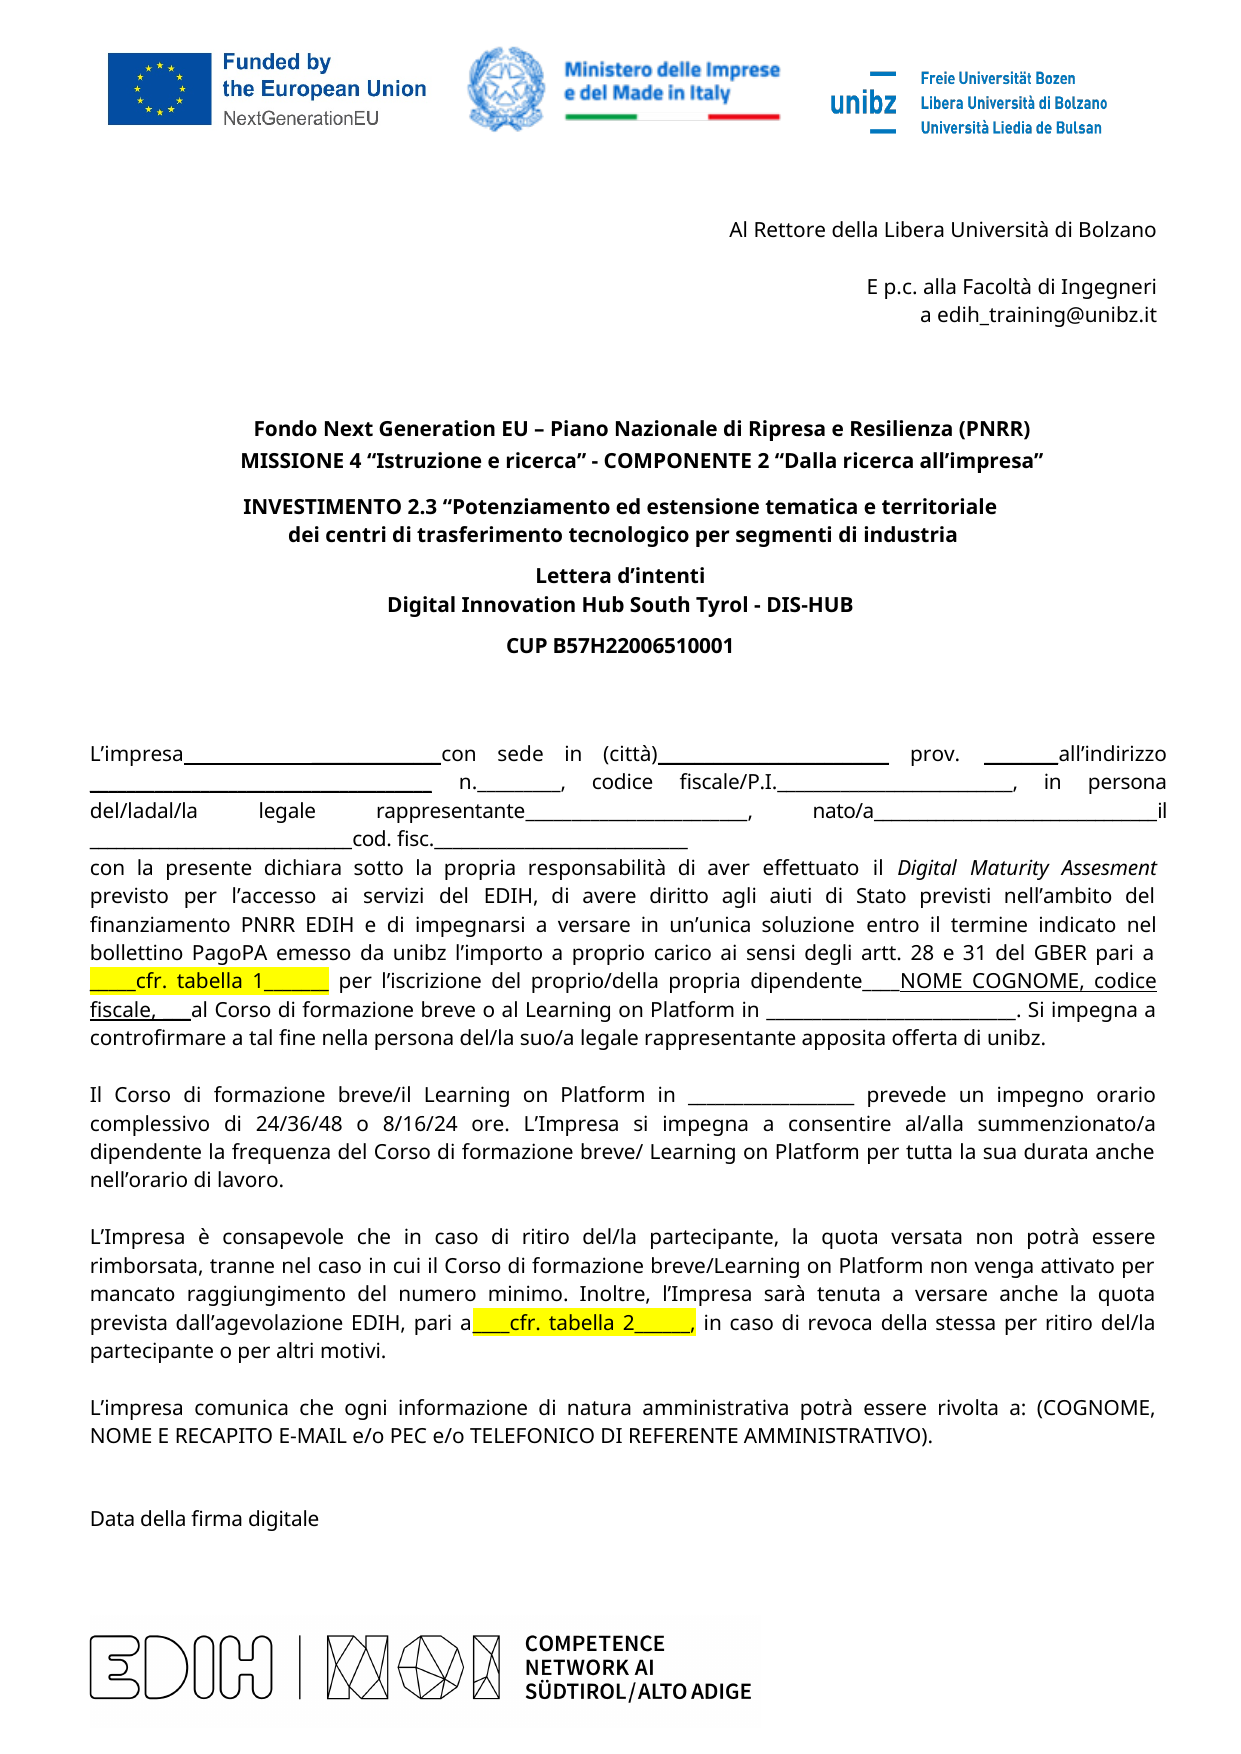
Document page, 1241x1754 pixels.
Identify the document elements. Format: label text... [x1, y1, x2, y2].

text INVESTIMENTO 2.3 “Potenziamento ed estensione tematica e territoriale dei centri di trasferimento tecnologico per segmenti di industria [100, 492, 1140, 549]
text Fondo Next Generation EU – Piano Nazionale di Ripresa e Resilienza (PNRR) [127, 414, 1157, 442]
text Lettera d’intenti Digital Innovation Hub South Tyrol - DIS-HUB [100, 561, 1140, 618]
text CUP B57H22006510001 [100, 631, 1140, 659]
text Data della firma digitale [89, 1504, 1157, 1532]
picture [805, 41, 1142, 164]
picture [460, 41, 789, 138]
text Il Corso di formazione breve/il Learning on Platform in __________________ prevede un impegno orario complessivo di 24/36/48 o 8/16/24 ore. L’Impresa si impegna a consentire al/alla summenzionato/a dipendente la frequenza del Corso di formazione breve/ Learning on Platform per tutta la sua durata anche nell’orario di lavoro. [89, 1080, 1157, 1194]
text L’impresa comunica che ogni informazione di natura amministrativa potrà essere rivolta a: (COGNOME, NOME E RECAPITO E-MAIL e/o PEC e/o TELEFONICO DI REFERENTE AMMINISTRATIVO). [89, 1393, 1157, 1450]
picture [100, 41, 445, 134]
text con la presente dichiara sotto la propria responsabilità di aver effettuato il Digital Maturity Assesment previsto per l’accesso ai servizi del EDIH, di avere diritto agli aiuti di Stato previsti nell’ambito del finanziamento PNRR EDIH e di impegnarsi a versare in un’unica soluzione entro il termine indicato nel bollettino PagoPA emesso da unibz l’importo a proprio carico ai sensi degli artt. 28 e 31 del GBER pari a _____cfr. tabella 1_______ per l’iscrizione del proprio/della propria dipendente____NOME COGNOME, codice fiscale, ___al Corso di formazione breve o al Learning on Platform in ___________________________. Si impegna a controfirmare a tal fine nella persona del/la suo/a legale rappresentante apposita offerta di unibz. [89, 853, 1157, 1052]
text L’Impresa è consapevole che in caso di ritiro del/la partecipante, la quota versata non potrà essere rimborsata, tranne nel caso in cui il Corso di formazione breve/Learning on Platform non venga attivato per mancato raggiungimento del numero minimo. Inoltre, l’Impresa sarà tenuta a versare anche la quota prevista dall’agevolazione EDIH, pari a____cfr. tabella 2______, in caso di revoca della stessa per ritiro del/la partecipante o per altri motivi. [89, 1222, 1157, 1365]
text Al Rettore della Libera Università di Bolzano [89, 215, 1157, 243]
text E p.c. alla Facoltà di Ingegneri a edih_training@unibz.it [89, 272, 1157, 329]
text L’impresa ______________con sede in (città)_________________________ prov. ________all’indirizzo _____________________________________ n._________, codice fiscale/P.I.__________________________, in persona del/ladal/la legale rappresentante________________________, nato/a________________________________il ______________________________cod. fisc.____________________________ [89, 739, 1167, 853]
text MISSIONE 4 “Istruzione e ricerca” - COMPONENTE 2 “Dalla ricerca all’impresa” [127, 447, 1157, 475]
picture [89, 1615, 761, 1728]
